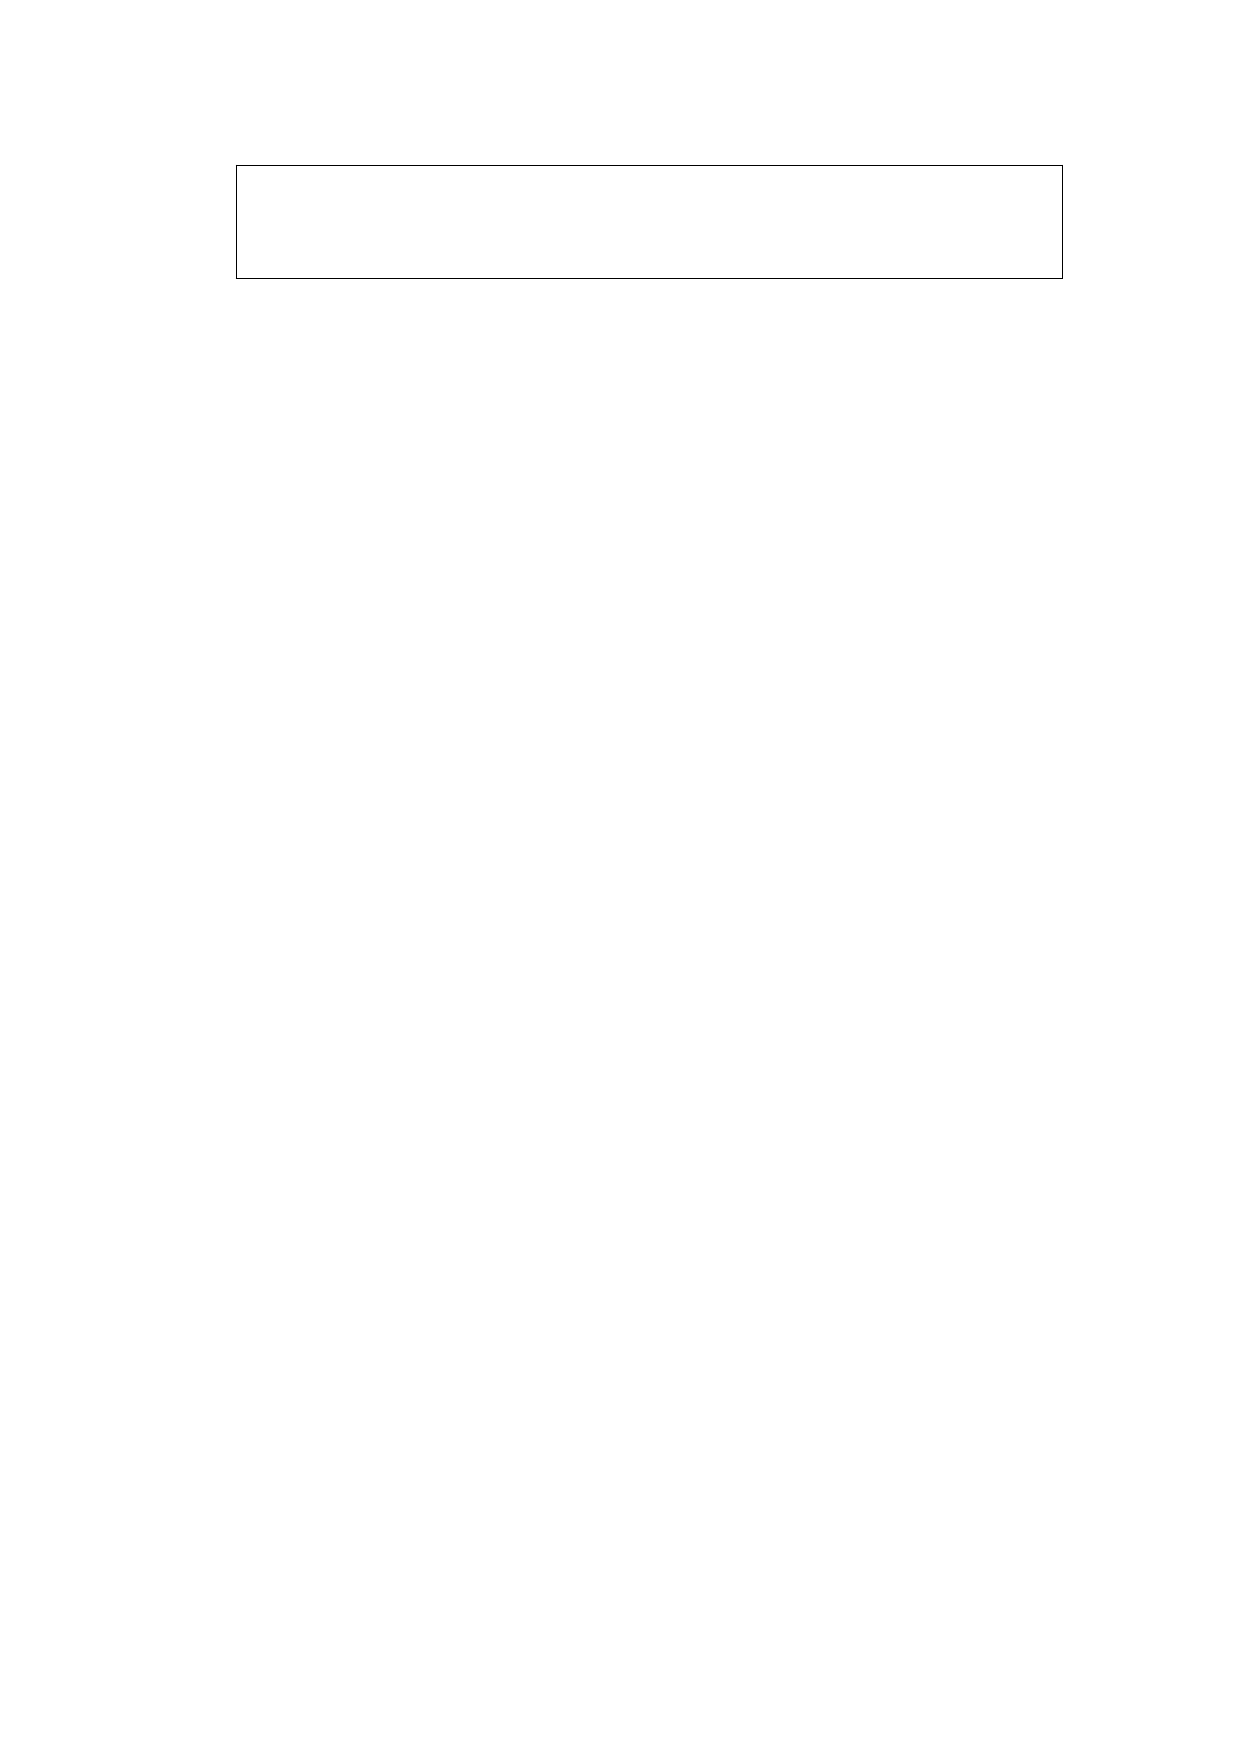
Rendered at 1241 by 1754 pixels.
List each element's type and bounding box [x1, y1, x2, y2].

table_header [237, 166, 1062, 278]
